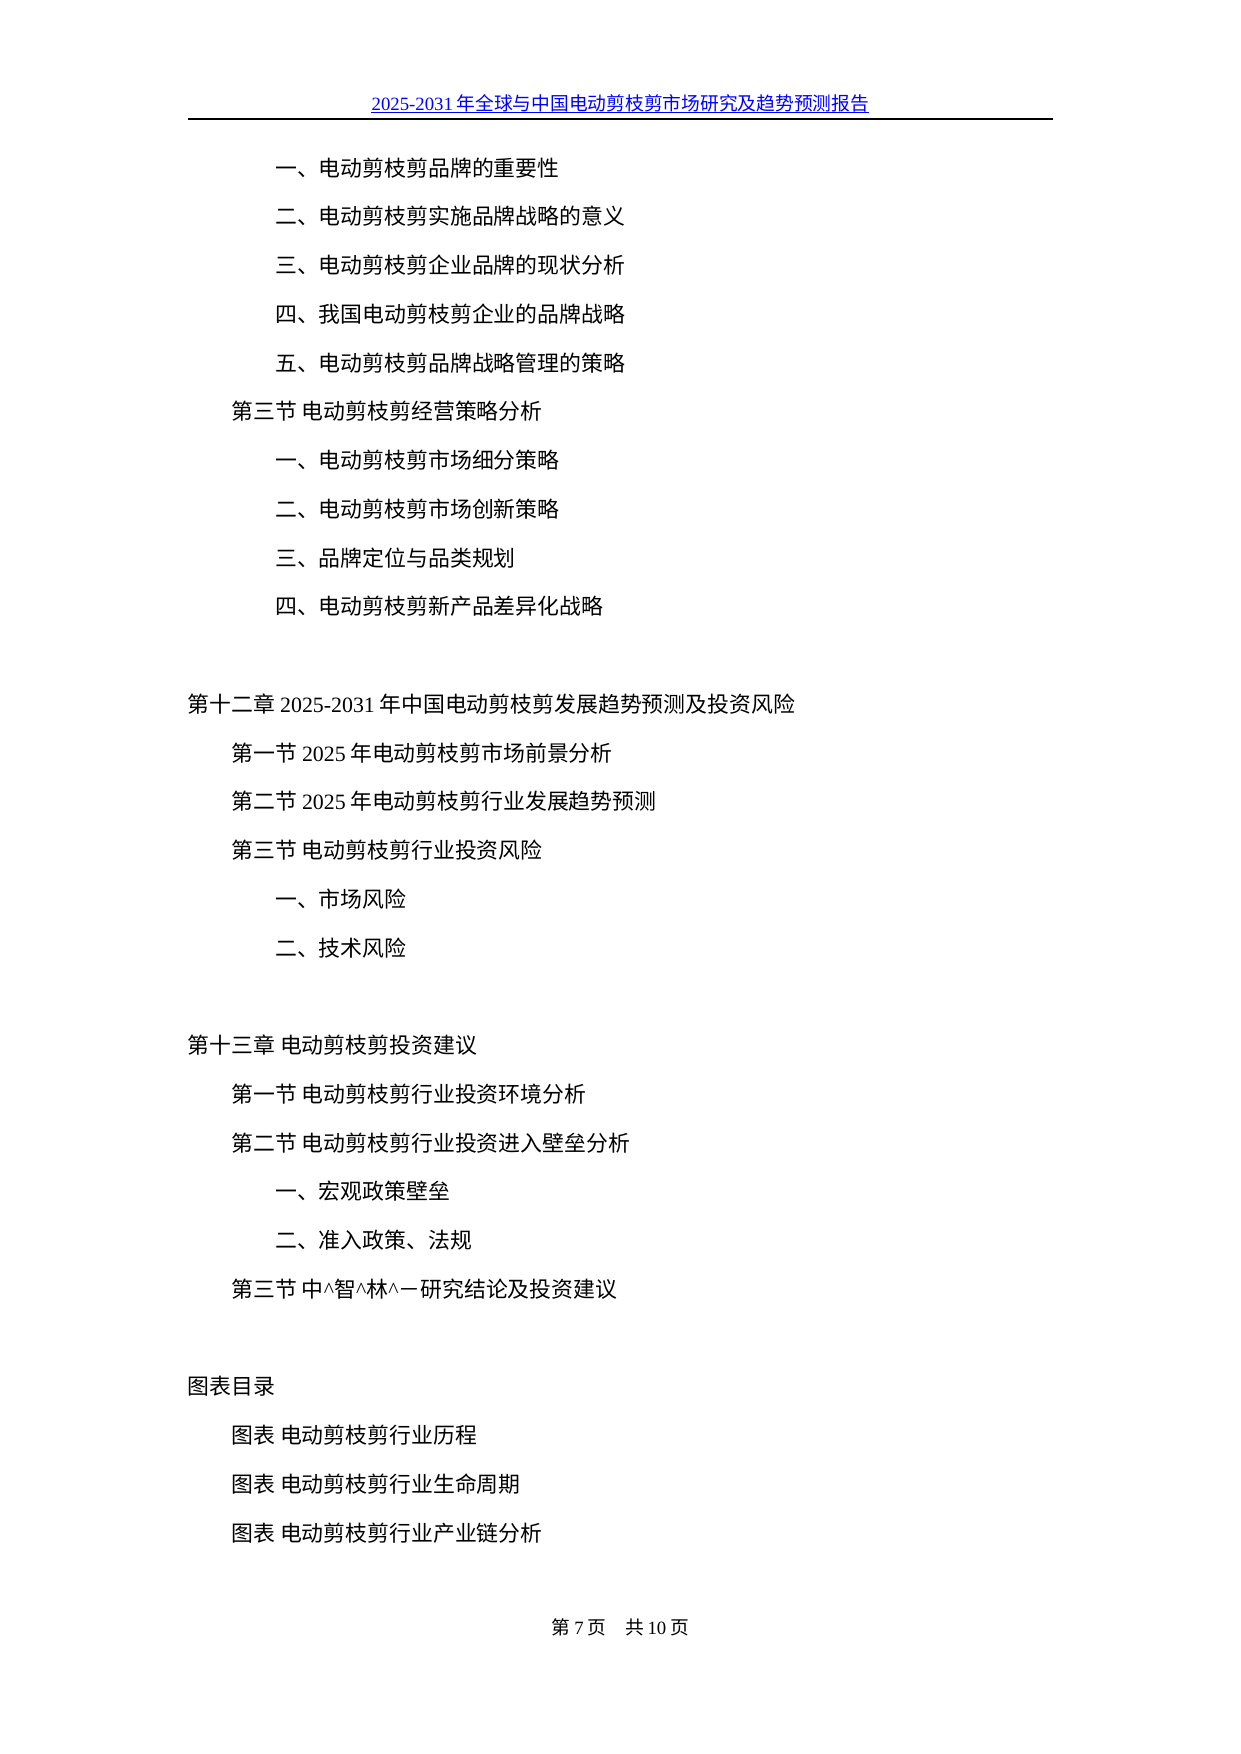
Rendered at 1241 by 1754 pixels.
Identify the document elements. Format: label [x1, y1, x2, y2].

text [187, 150, 1053, 1548]
